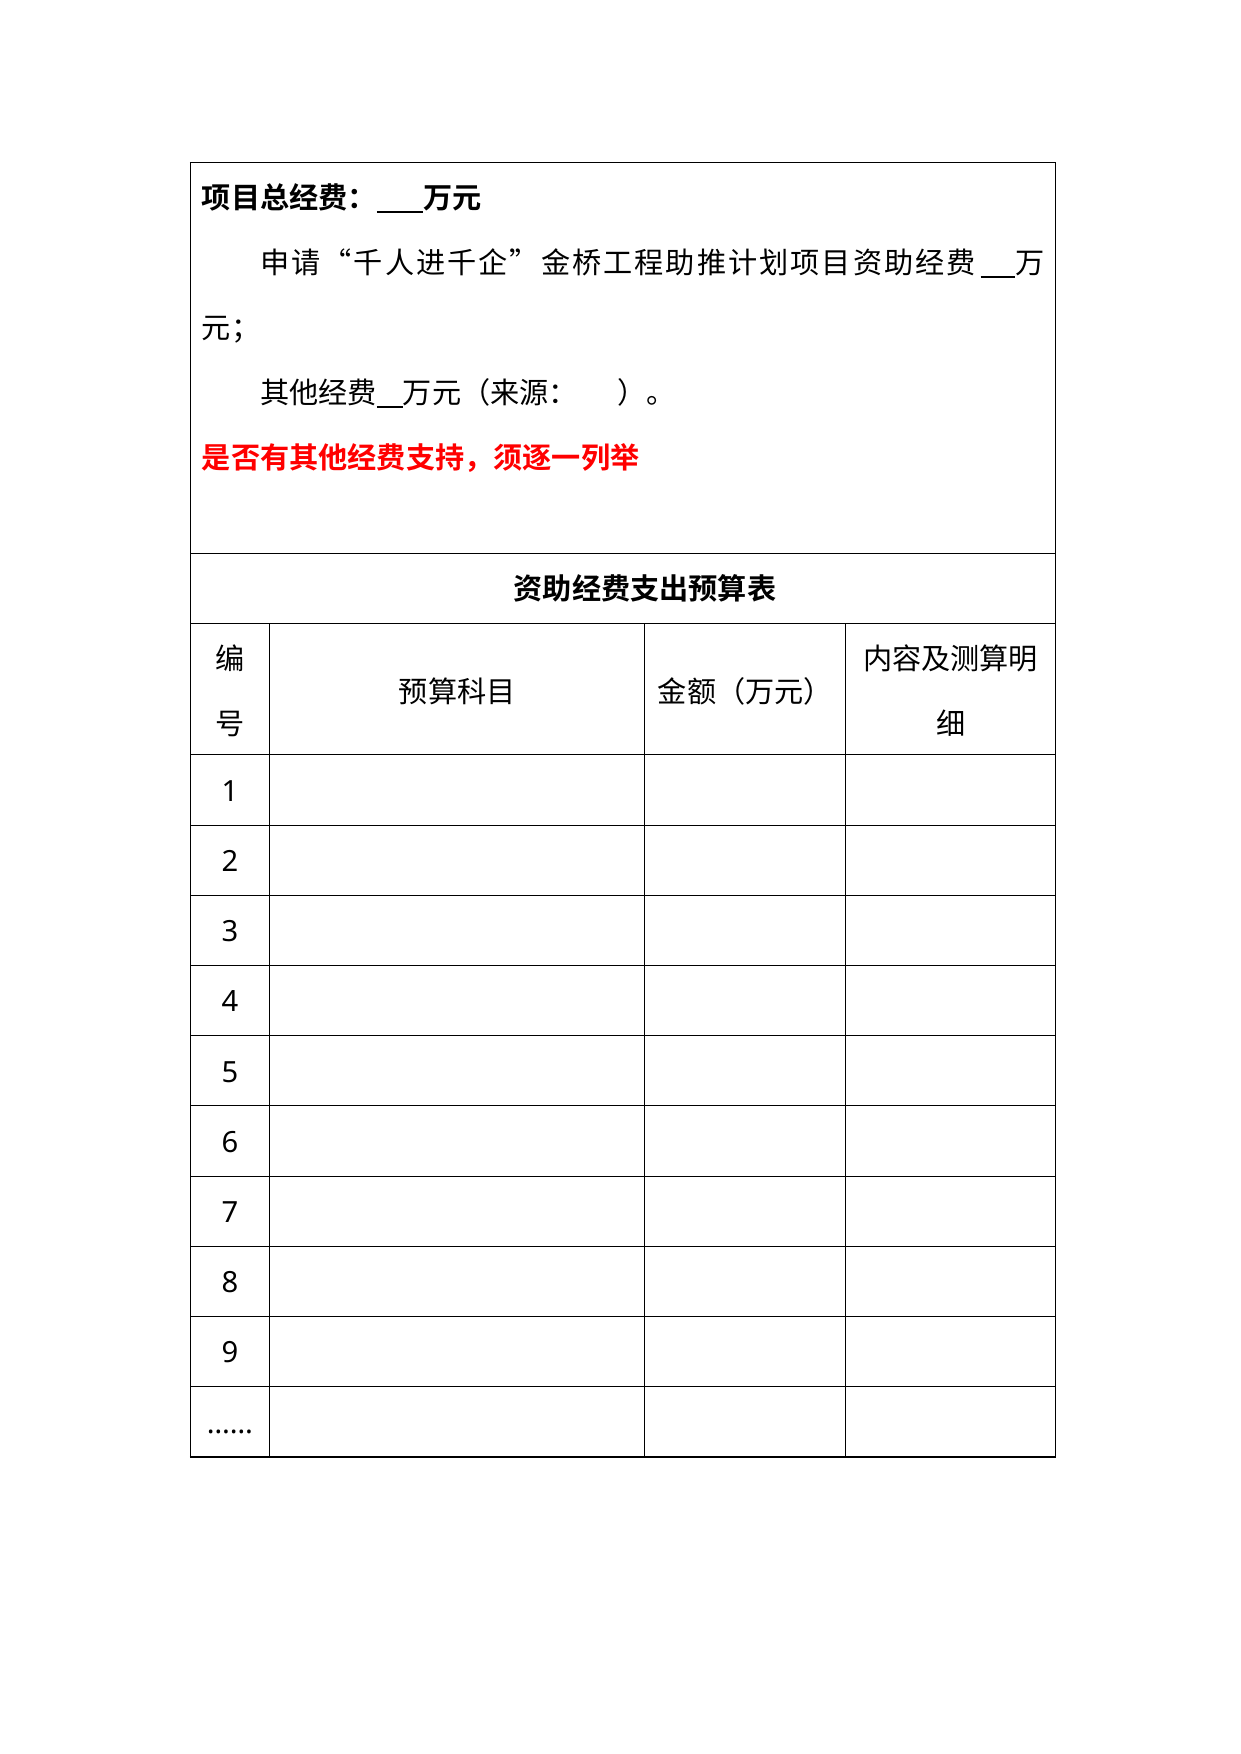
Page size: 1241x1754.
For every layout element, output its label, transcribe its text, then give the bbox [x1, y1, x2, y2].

table_cell 6 [191, 1106, 269, 1176]
table_cell [846, 1317, 1055, 1386]
table_cell [846, 826, 1055, 895]
table_cell [645, 1317, 845, 1386]
table_cell [270, 966, 644, 1035]
table_cell [645, 826, 845, 895]
table_cell [645, 1106, 845, 1176]
table_cell [645, 1387, 845, 1456]
table_cell …… [191, 1387, 269, 1456]
table_cell [846, 1177, 1055, 1246]
table_cell [270, 1036, 644, 1105]
table_cell [270, 826, 644, 895]
table_cell [846, 755, 1055, 824]
table_cell 内容及测算明细 [846, 624, 1055, 754]
table_cell 3 [191, 896, 269, 965]
table_cell [846, 1387, 1055, 1456]
table_cell 金额（万元） [645, 624, 845, 754]
table_cell [270, 896, 644, 965]
table_cell [846, 896, 1055, 965]
table_cell 2 [191, 826, 269, 895]
table_cell [270, 1387, 644, 1456]
table_cell [270, 1106, 644, 1176]
table_cell 7 [191, 1177, 269, 1246]
table_cell [846, 1247, 1055, 1316]
table_cell 1 [191, 755, 269, 824]
table_cell 9 [191, 1317, 269, 1386]
table_cell [846, 1036, 1055, 1105]
table_cell [270, 755, 644, 824]
table_cell 4 [191, 966, 269, 1035]
table_cell 项目总经费： 万元 申请“千人进千企”金桥工程助推计划项目资助经费 万元； 其他经费 万元（来源： ）。 是否有其他经费支持，须逐一列举 [191, 163, 1055, 553]
table_cell [846, 966, 1055, 1035]
table_cell [645, 1036, 845, 1105]
table_cell [846, 1106, 1055, 1176]
table_cell [270, 1177, 644, 1246]
table_cell [645, 1247, 845, 1316]
table_cell 编号 [191, 624, 269, 754]
table_cell [645, 755, 845, 824]
table_cell [270, 1317, 644, 1386]
table_cell 5 [191, 1036, 269, 1105]
table_cell 8 [191, 1247, 269, 1316]
table_cell [270, 1247, 644, 1316]
table_cell 资助经费支出预算表 [191, 554, 1055, 623]
table_cell [645, 966, 845, 1035]
table_cell 预算科目 [270, 624, 644, 754]
table_cell [645, 1177, 845, 1246]
table_cell [645, 896, 845, 965]
